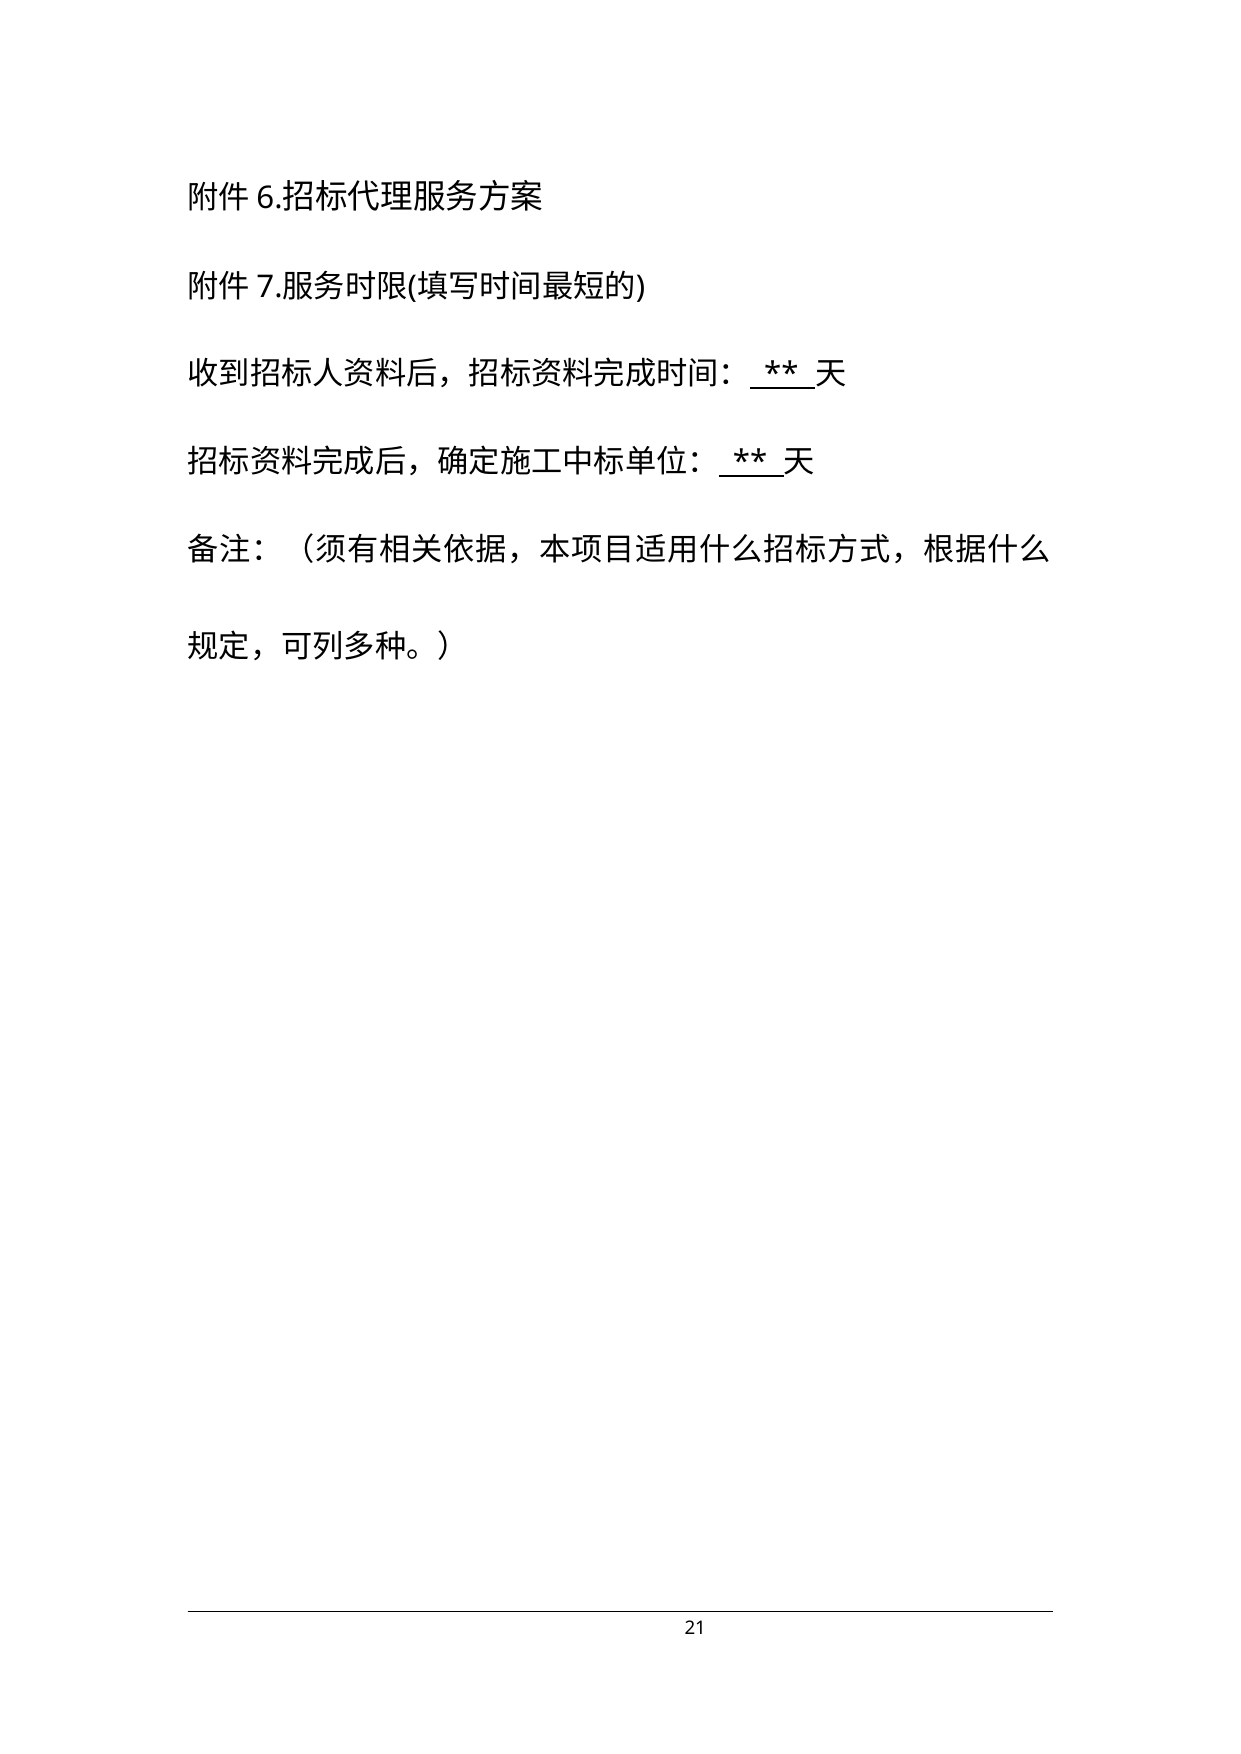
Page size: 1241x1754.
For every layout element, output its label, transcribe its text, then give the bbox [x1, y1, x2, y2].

text 附件6.招标代理服务方案 [187, 162, 1053, 227]
text 收到招标人资料后，招标资料完成时间： ** 天 [187, 339, 1053, 404]
text 附件7.服务时限(填写时间最短的) [187, 251, 1053, 316]
text 备注：（须有相关依据，本项目适用什么招标方式，根据什么规定，可列多种。） [187, 514, 1053, 677]
text 招标资料完成后，确定施工中标单位： ** 天 [187, 426, 1053, 491]
